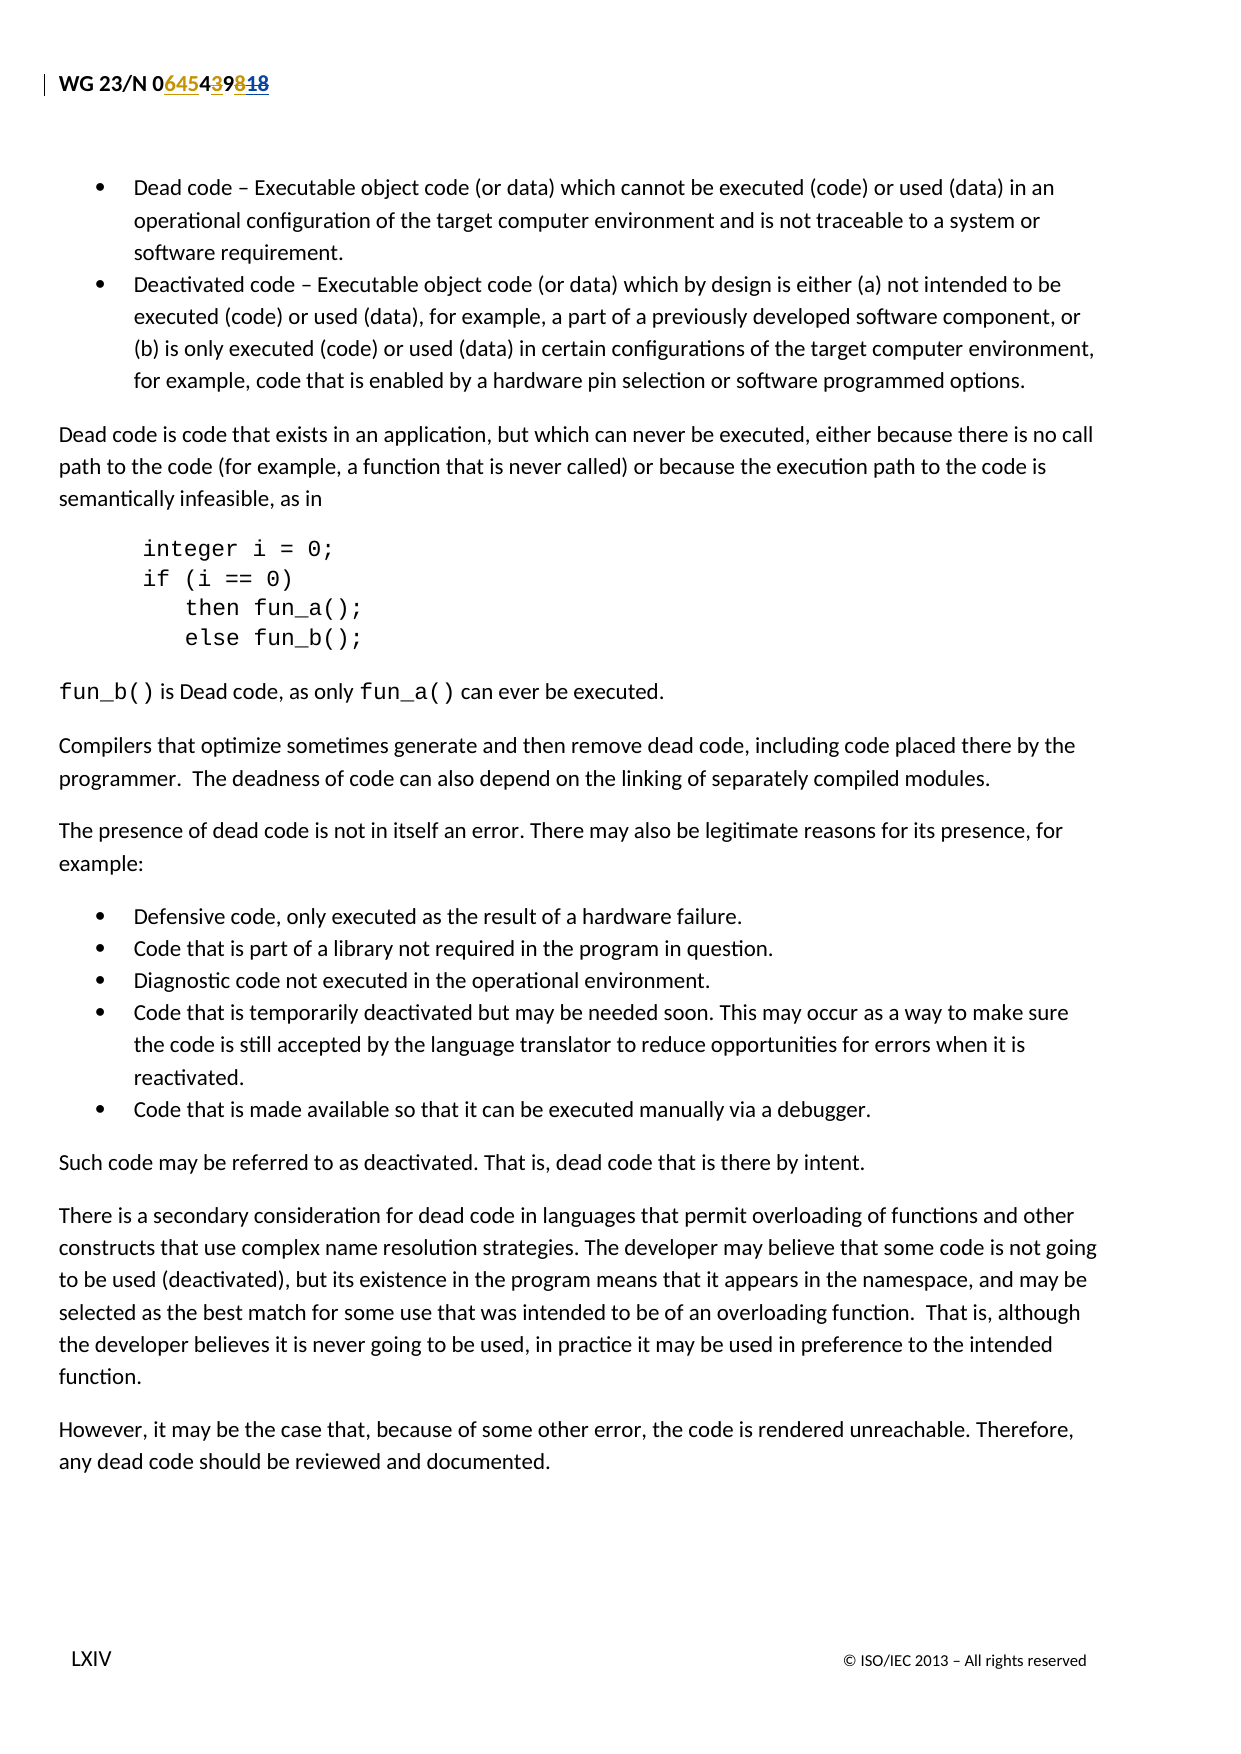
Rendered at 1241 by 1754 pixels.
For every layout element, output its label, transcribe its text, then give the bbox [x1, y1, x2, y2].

text integer i = 0; [101, 537, 1099, 563]
list Defensive code, only executed as the result of a hardware failure. [96, 902, 1099, 930]
list Diagnostic code not executed in the operational environment. [96, 966, 1099, 994]
text Dead code is code that exists in an application, but which can never be executed, either because there is no call path to the code (for example, a function that is never called) or because the execution path to the code is semantically infeasible, as in [58, 420, 1099, 512]
list Code that is made available so that it can be executed manually via a debugger. [96, 1095, 1099, 1123]
text There is a secondary consideration for dead code in languages that permit overloading of functions and other constructs that use complex name resolution strategies. The developer may believe that some code is not going to be used (deactivated), but its existence in the program means that it appears in the namespace, and may be selected as the best match for some use that was intended to be of an overloading function. That is, although the developer believes it is never going to be used, in practice it may be used in preference to the intended function. [58, 1201, 1099, 1390]
text fun_b() is Dead code, as only fun_a() can ever be executed. [58, 677, 1099, 706]
text if (i == 0) [101, 567, 1099, 593]
text Compilers that optimize sometimes generate and then remove dead code, including code placed there by the programmer. The deadness of code can also depend on the linking of separately compiled modules. [58, 731, 1099, 792]
list Deactivated code – Executable object code (or data) which by design is either (a) not intended to be executed (code) or used (data), for example, a part of a previously developed software component, or (b) is only executed (code) or used (data) in certain configurations of the target computer environment, for example, code that is enabled by a hardware pin selection or software programmed options. [96, 270, 1099, 395]
list Code that is temporarily deactivated but may be needed soon. This may occur as a way to make sure the code is still accepted by the language translator to reduce opportunities for errors when it is reactivated. [96, 998, 1099, 1091]
list Dead code – Executable object code (or data) which cannot be executed (code) or used (data) in an operational configuration of the target computer environment and is not traceable to a system or software requirement. [96, 173, 1099, 266]
list Code that is part of a library not required in the program in question. [96, 934, 1099, 962]
text The presence of dead code is not in itself an error. There may also be legitimate reasons for its presence, for example: [58, 817, 1099, 877]
text Such code may be referred to as deactivated. That is, dead code that is there by intent. [58, 1148, 1099, 1176]
text However, it may be the case that, because of some other error, the code is rendered unreachable. Therefore, any dead code should be reviewed and documented. [58, 1415, 1099, 1475]
text then fun_a(); [142, 597, 1099, 623]
text else fun_b(); [142, 626, 1099, 652]
